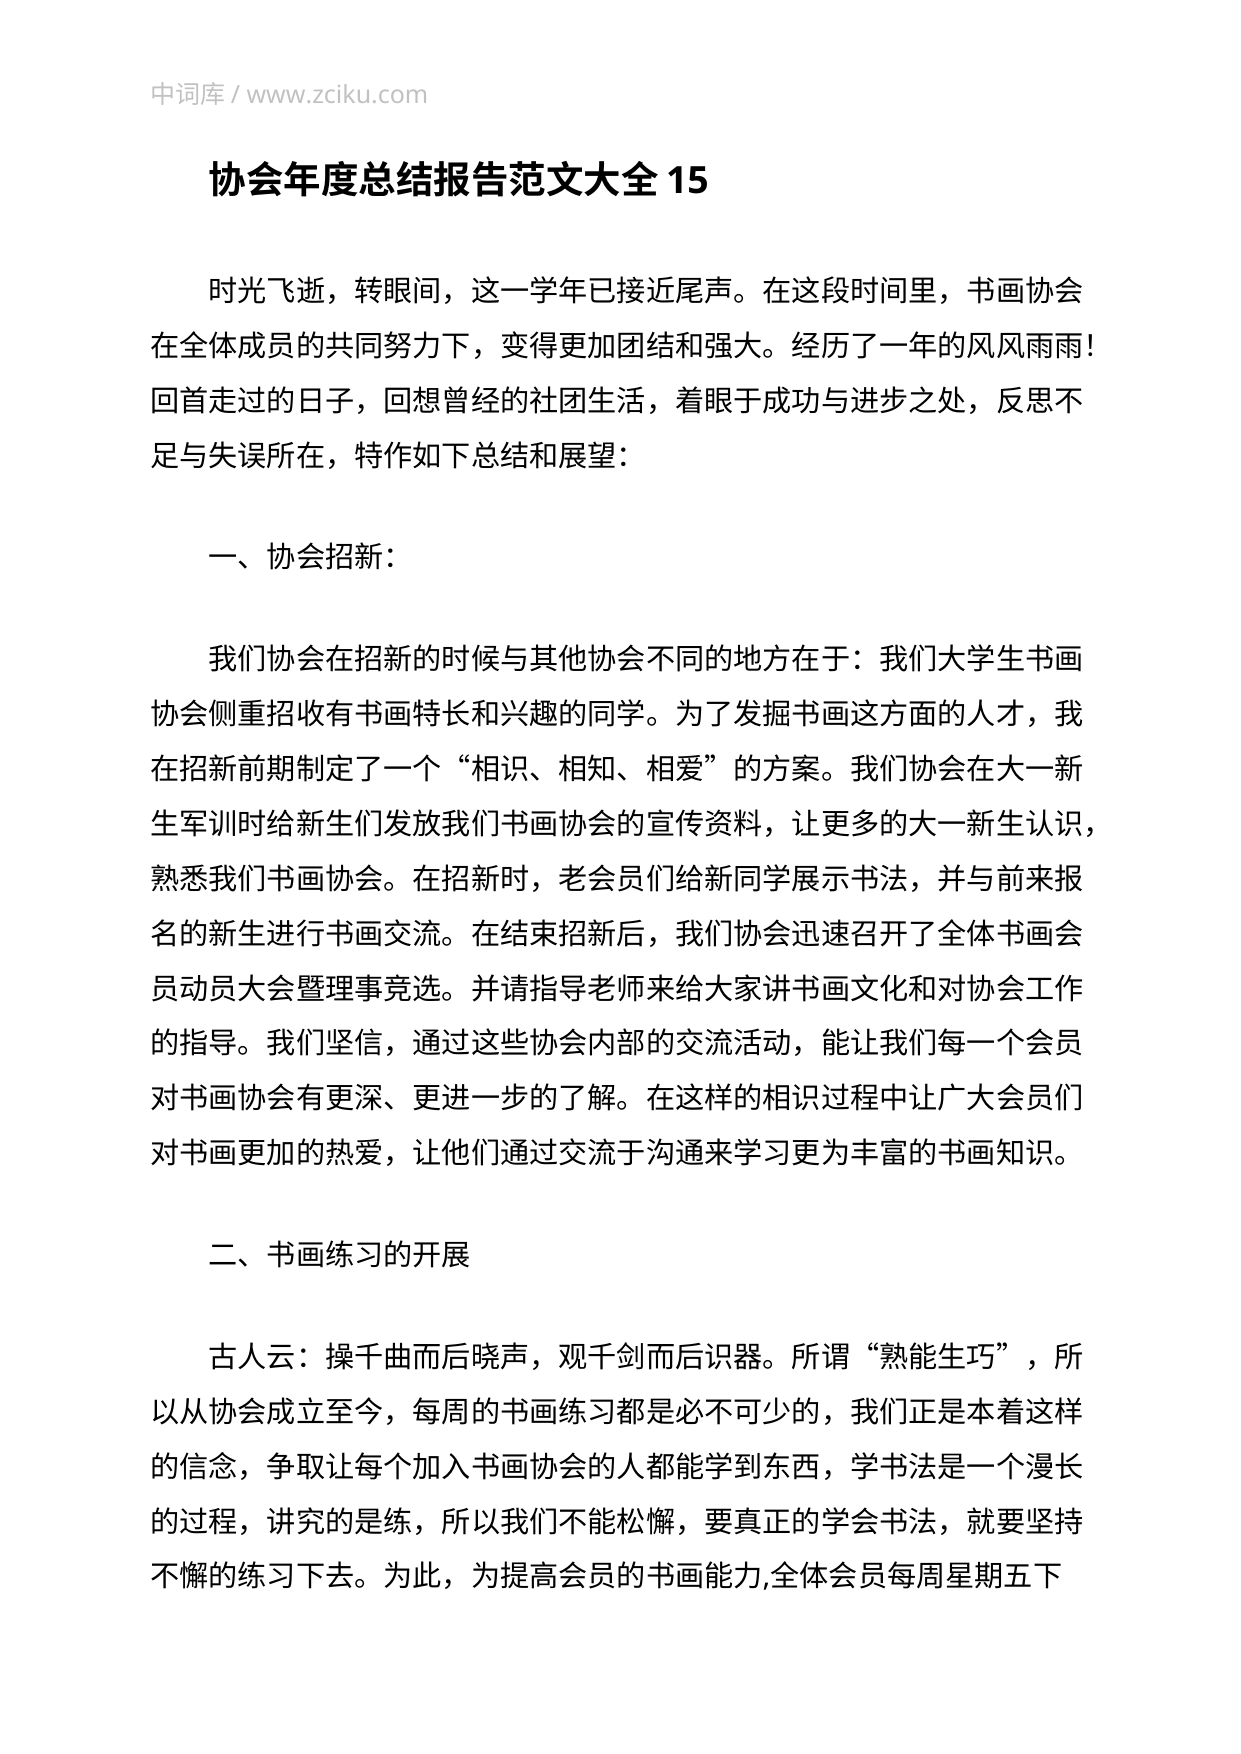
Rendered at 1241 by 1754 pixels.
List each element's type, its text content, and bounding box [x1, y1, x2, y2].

text 协会年度总结报告范文大全15 [150, 150, 1090, 204]
text 二、书画练习的开展 [150, 1232, 1090, 1274]
text 时光飞逝，转眼间，这一学年已接近尾声。在这段时间里，书画协会在全体成员的共同努力下，变得更加团结和强大。经历了一年的风风雨雨！回首走过的日子，回想曾经的社团生活，着眼于成功与进步之处，反思不足与失误所在，特作如下总结和展望： [150, 268, 1090, 474]
text 一、协会招新： [150, 534, 1090, 576]
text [150, 1333, 1090, 1595]
text 我们协会在招新的时候与其他协会不同的地方在于：我们大学生书画协会侧重招收有书画特长和兴趣的同学。为了发掘书画这方面的人才，我在招新前期制定了一个“相识、相知、相爱”的方案。我们协会在大一新生军训时给新生们发放我们书画协会的宣传资料，让更多的大一新生认识，熟悉我们书画协会。在招新时，老会员们给新同学展示书法，并与前来报名的新生进行书画交流。在结束招新后，我们协会迅速召开了全体书画会员动员大会暨理事竞选。并请指导老师来给大家讲书画文化和对协会工作的指导。我们坚信，通过这些协会内部的交流活动，能让我们每一个会员对书画协会有更深、更进一步的了解。在这样的相识过程中让广大会员们对书画更加的热爱，让他们通过交流于沟通来学习更为丰富的书画知识。 [150, 636, 1090, 1172]
